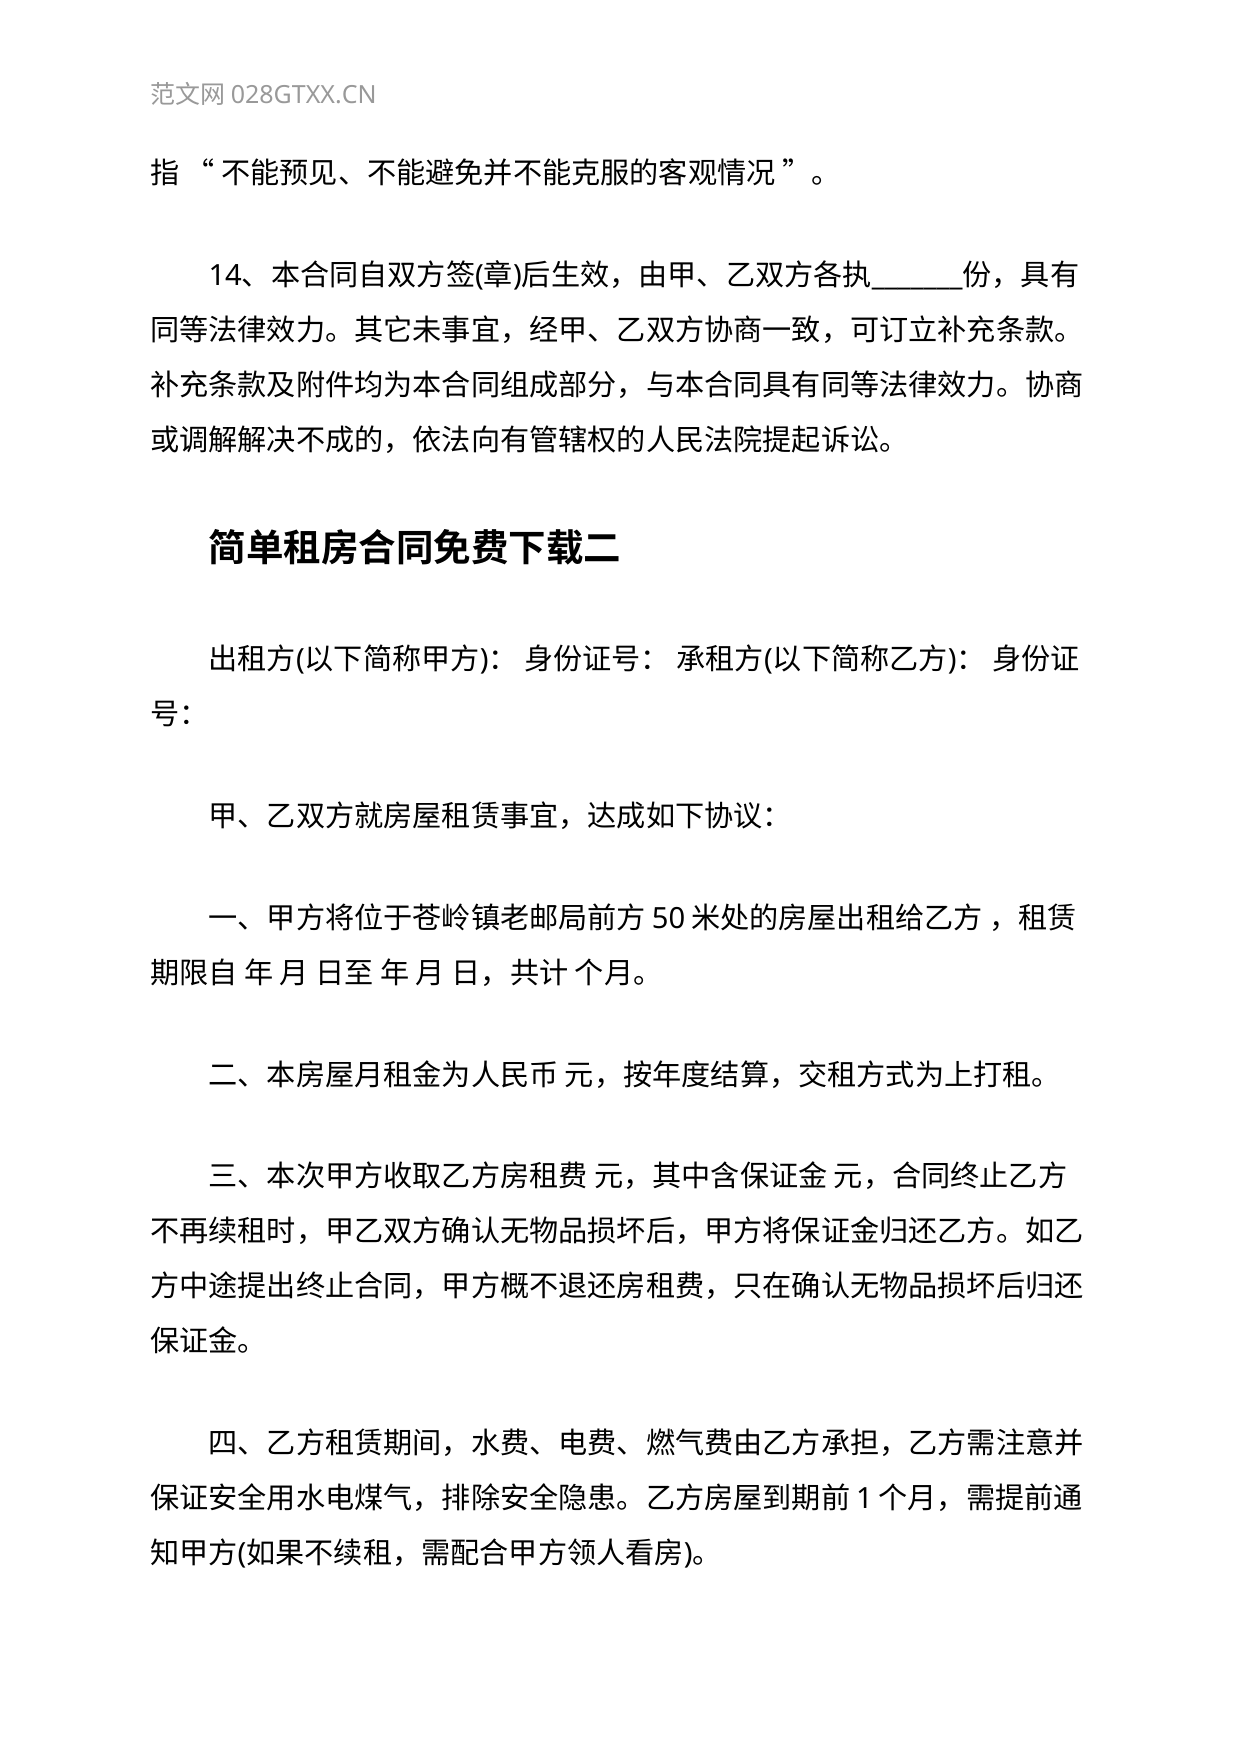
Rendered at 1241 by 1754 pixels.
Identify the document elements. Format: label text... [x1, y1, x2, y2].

text 四、乙方租赁期间，水费、电费、燃气费由乙方承担，乙方需注意并保证安全用水电煤气，排除安全隐患。乙方房屋到期前1个月，需提前通知甲方(如果不续租，需配合甲方领人看房)。 [150, 1419, 1090, 1572]
text 简单租房合同免费下载二 [150, 518, 1090, 573]
text 甲、乙双方就房屋租赁事宜，达成如下协议： [150, 792, 1090, 835]
text 14、本合同自双方签(章)后生效，由甲、乙双方各执_______份，具有同等法律效力。其它未事宜，经甲、乙双方协商一致，可订立补充条款。补充条款及附件均为本合同组成部分，与本合同具有同等法律效力。协商或调解解决不成的，依法向有管辖权的人民法院提起诉讼。 [150, 252, 1090, 459]
text 二、本房屋月租金为人民币 元，按年度结算，交租方式为上打租。 [150, 1051, 1090, 1093]
text 出租方(以下简称甲方)： 身份证号： 承租方(以下简称乙方)： 身份证号： [150, 636, 1090, 733]
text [150, 150, 1090, 192]
text 三、本次甲方收取乙方房租费 元，其中含保证金 元，合同终止乙方不再续租时，甲乙双方确认无物品损坏后，甲方将保证金归还乙方。如乙方中途提出终止合同，甲方概不退还房租费，只在确认无物品损坏后归还保证金。 [150, 1153, 1090, 1360]
text 一、甲方将位于苍岭镇老邮局前方50米处的房屋出租给乙方 ，租赁期限自 年 月 日至 年 月 日，共计 个月。 [150, 894, 1090, 992]
